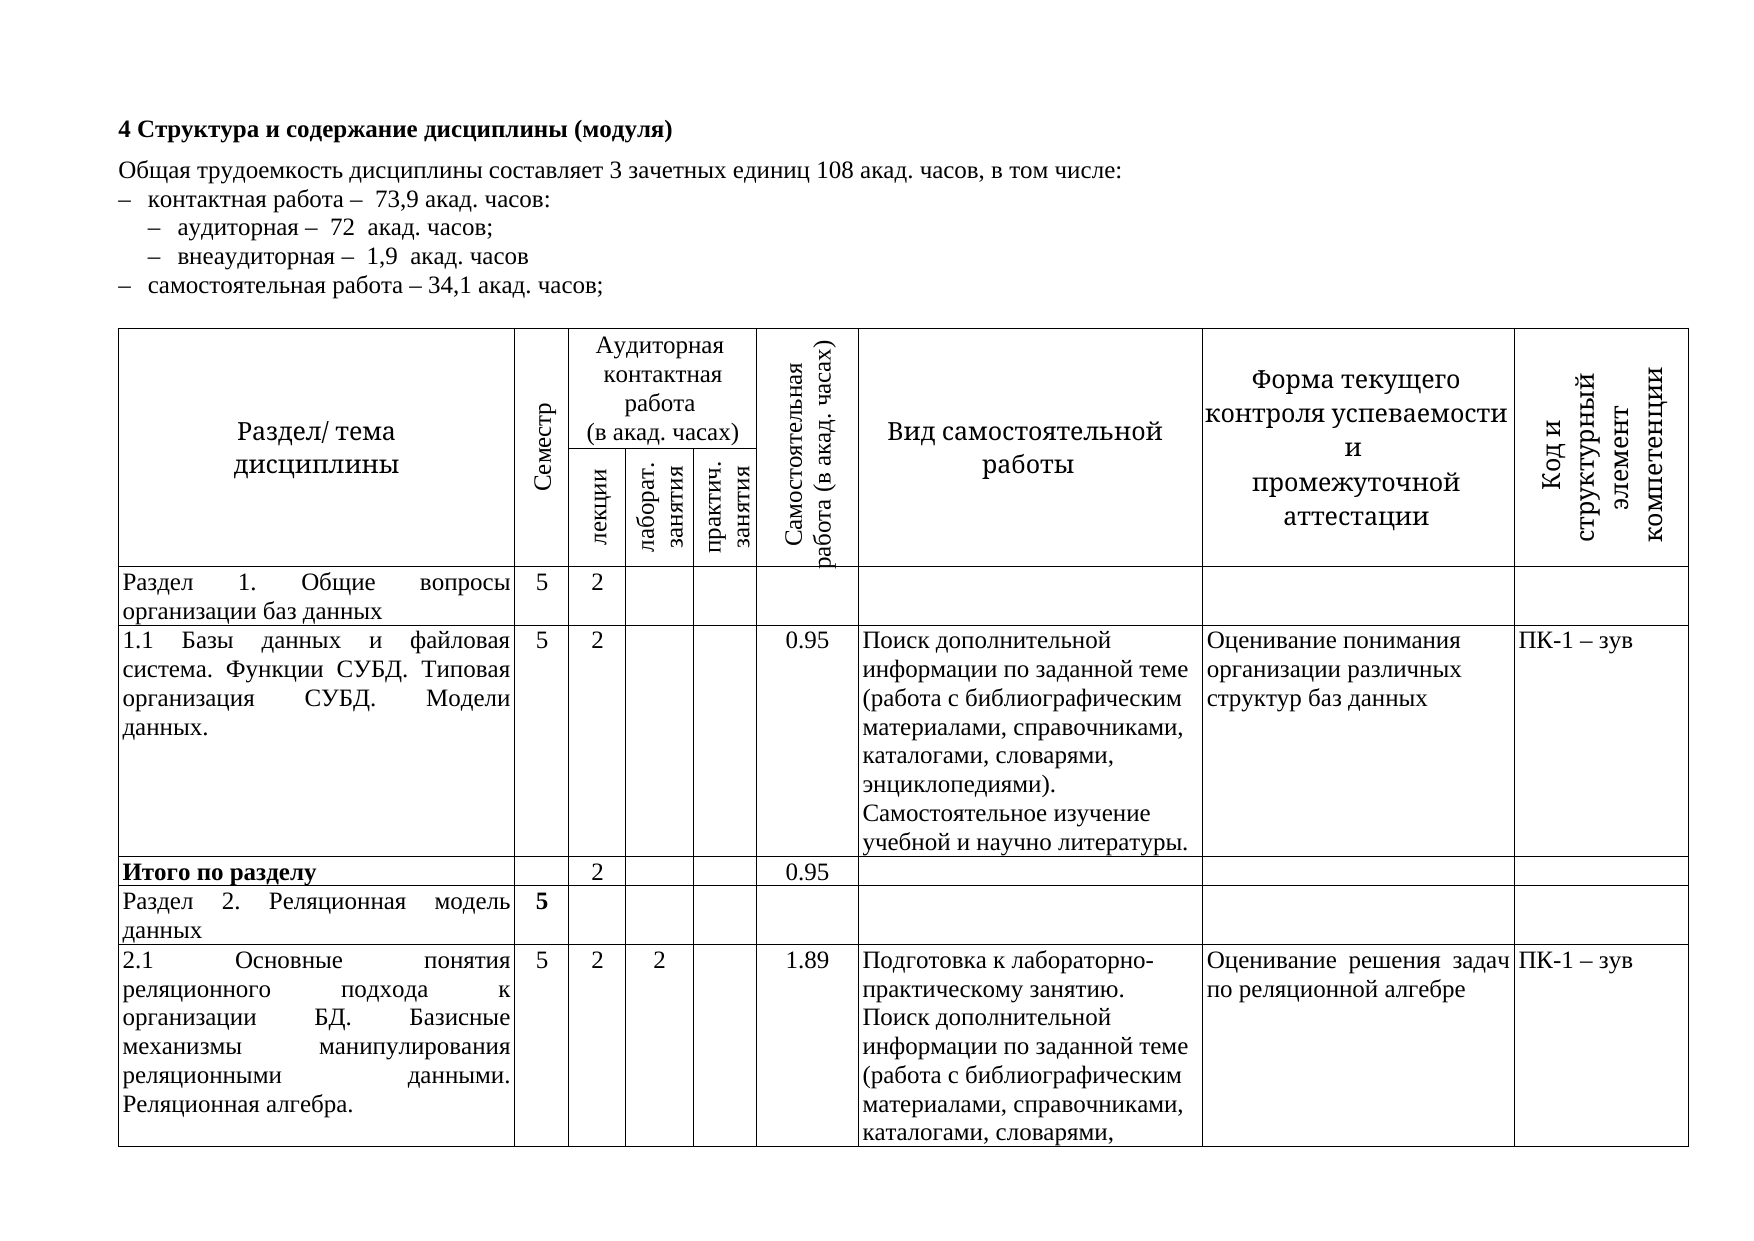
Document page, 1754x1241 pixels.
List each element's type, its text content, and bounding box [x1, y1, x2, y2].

table_cell Оценивание решения задач по реляционной алгебре [1203, 945, 1514, 1146]
table_cell Оценивание понимания организации различных структур баз данных [1203, 626, 1514, 856]
table_cell 1.1 Базы данных и файловая система. Функции СУБД. Типовая организация СУБД. Модели данных. [119, 626, 514, 856]
table_cell 2 [569, 945, 625, 1146]
table_cell [859, 886, 1202, 944]
table_cell [694, 857, 756, 885]
table_cell ПК-1 – зув [1515, 945, 1688, 1146]
table_cell [626, 626, 693, 856]
table_cell [1203, 567, 1514, 624]
table_cell практич. занятия [694, 449, 756, 566]
table_cell [757, 886, 858, 944]
table_cell [757, 567, 858, 624]
table_cell [694, 567, 756, 624]
table_cell Раздел 2. Реляционная модель данных [119, 886, 514, 944]
table_cell Раздел 1. Общие вопросы организации баз данных [119, 567, 514, 624]
table_cell [694, 886, 756, 944]
table_cell [859, 567, 1202, 624]
table_header Вид самостоятельной работы [859, 329, 1202, 566]
table_cell лекции [569, 449, 625, 566]
table_cell [694, 626, 756, 856]
table_cell [626, 886, 693, 944]
text – самостоятельная работа – 34,1 акад. часов; [59, 270, 1695, 299]
text – аудиторная – 72 акад. часов; [59, 212, 1695, 241]
table_header Аудиторная контактная работа (в акад. часах) [569, 329, 756, 448]
table_cell [1515, 886, 1688, 944]
table_cell 2 [569, 857, 625, 885]
table_cell [1203, 886, 1514, 944]
table_cell [1515, 857, 1688, 885]
table_cell 2 [569, 626, 625, 856]
table_cell [694, 945, 756, 1146]
table_cell 2 [626, 945, 693, 1146]
table_cell [515, 857, 568, 885]
table_cell 2 [569, 567, 625, 624]
table_cell 5 [515, 945, 568, 1146]
table_cell [569, 886, 625, 944]
table_cell 0.95 [757, 857, 858, 885]
table_header Код и структурный элемент компетенции [1515, 329, 1688, 566]
table_cell 2.1 Основные понятия реляционного подхода к организации БД. Базисные механизмы манипулирования реляционными данными. Реляционная алгебра. [119, 945, 514, 1146]
table_cell 5 [515, 886, 568, 944]
text – контактная работа – 73,9 акад. часов: [59, 184, 1695, 212]
table_header Форма текущего контроля успеваемости и промежуточной аттестации [1203, 329, 1514, 566]
table_cell 5 [515, 626, 568, 856]
table_cell Поиск дополнительной информации по заданной теме (работа с библиографическим материалами, справочниками, каталогами, словарями, энциклопедиями). Самостоятельное изучение учебной и научно литературы. [859, 626, 1202, 856]
table_header Семестр [515, 329, 568, 566]
table_header Раздел/ тема дисциплины [119, 329, 514, 566]
table_cell 0.95 [757, 626, 858, 856]
text Общая трудоемкость дисциплины составляет 3 зачетных единиц 108 акад. часов, в том числе: [59, 155, 1695, 184]
table_cell [626, 857, 693, 885]
table_cell лаборат. занятия [626, 449, 693, 566]
table_cell [1515, 567, 1688, 624]
table_cell [626, 567, 693, 624]
table_cell ПК-1 – зув [1515, 626, 1688, 856]
table_cell Итого по разделу [119, 857, 514, 885]
table_header Самостоятельная работа (в акад. часах) [757, 329, 858, 566]
subtitle 4 Структура и содержание дисциплины (модуля) [118, 114, 1695, 142]
table_cell 5 [515, 567, 568, 624]
table_cell [1203, 857, 1514, 885]
text – внеаудиторная – 1,9 акад. часов [59, 241, 1695, 270]
table_cell 1.89 [757, 945, 858, 1146]
table_cell [859, 857, 1202, 885]
